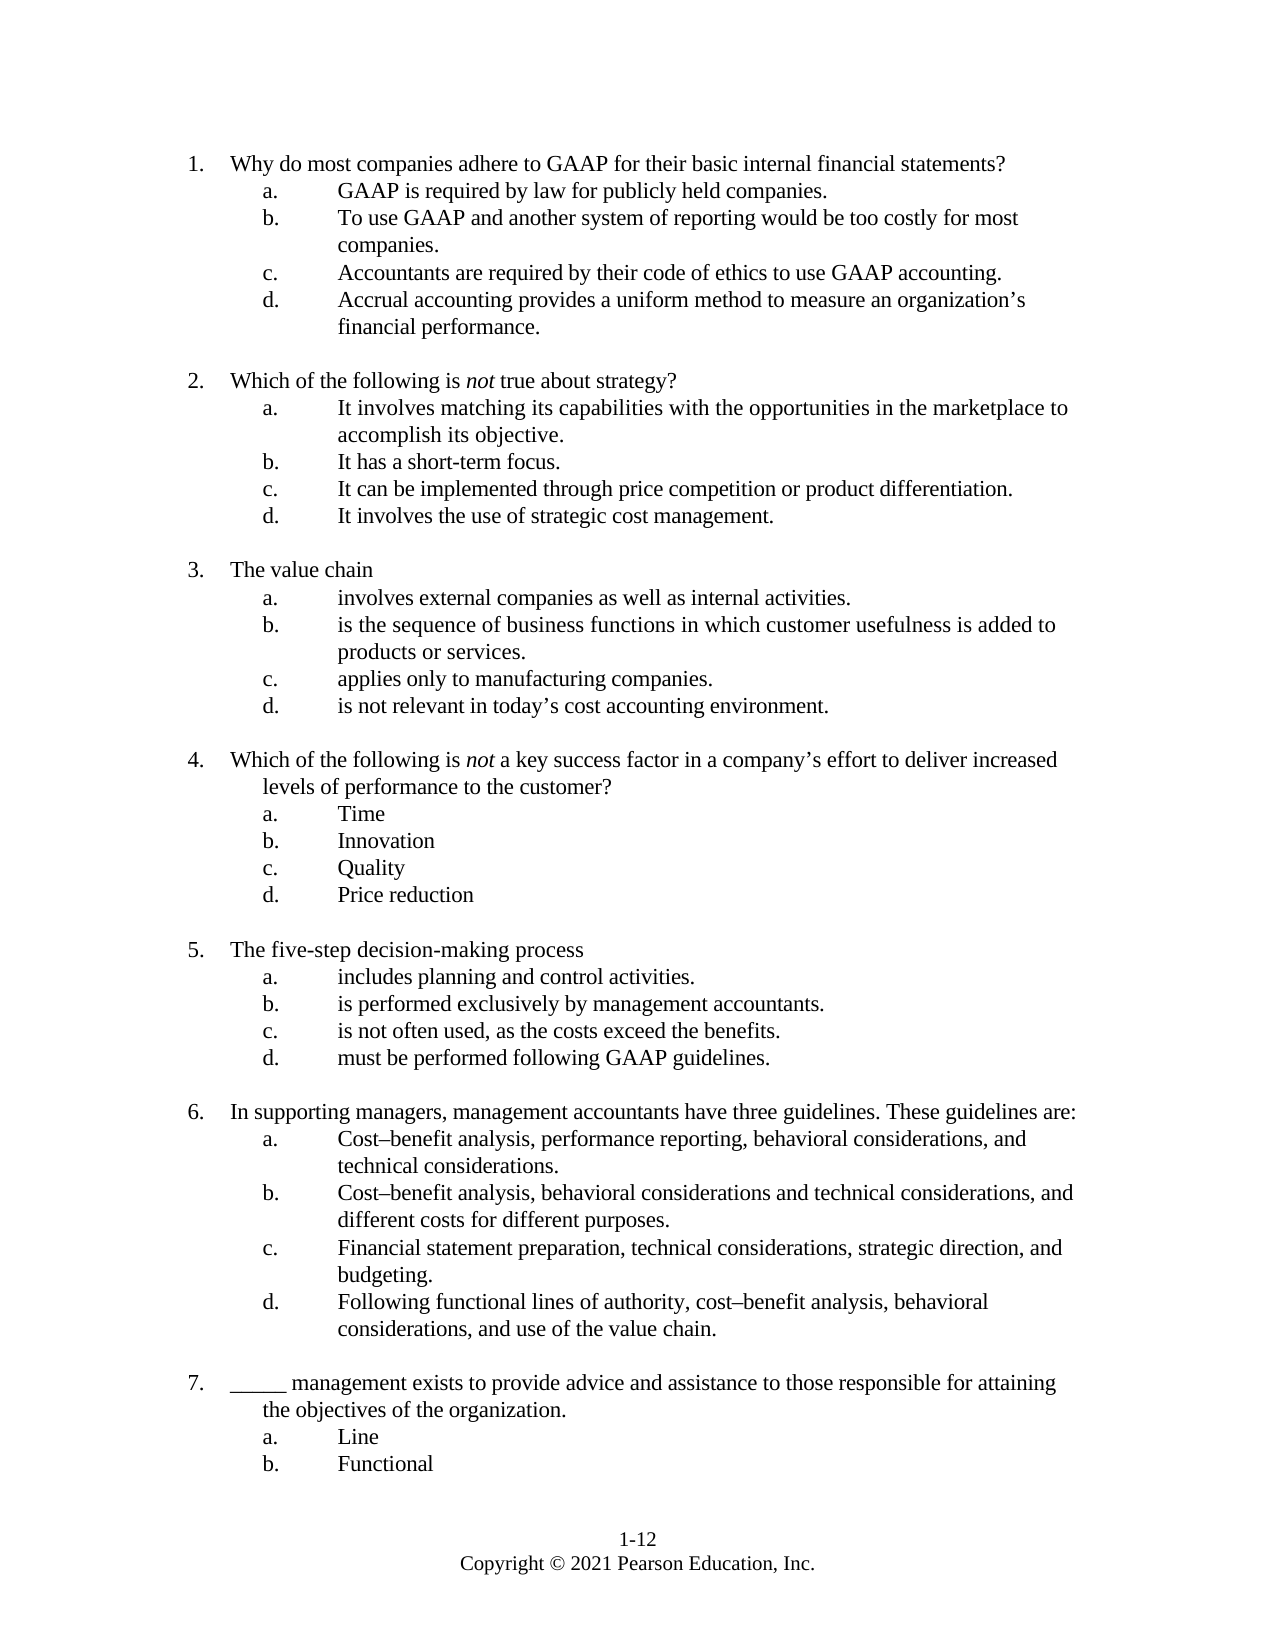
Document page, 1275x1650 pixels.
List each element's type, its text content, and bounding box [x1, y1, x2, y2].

list includes planning and control activities. [262, 962, 1087, 989]
list Which of the following is not true about strategy? [187, 367, 1087, 394]
list Functional [262, 1450, 1087, 1477]
list GAAP is required by law for publicly held companies. [262, 177, 1087, 204]
list Financial statement preparation, technical considerations, strategic direction, and budgeting. [262, 1233, 1087, 1287]
list To use GAAP and another system of reporting would be too costly for most companies. [262, 204, 1087, 258]
list It has a short-term focus. [262, 448, 1087, 475]
list _____ management exists to provide advice and assistance to those responsible for attaining the objectives of the organization. [187, 1369, 1087, 1423]
list It can be implemented through price competition or product differentiation. [262, 475, 1087, 502]
list Cost–benefit analysis, behavioral considerations and technical considerations, and different costs for different purposes. [262, 1179, 1087, 1233]
list It involves matching its capabilities with the opportunities in the marketplace to accomplish its objective. [262, 394, 1087, 448]
list It involves the use of strategic cost management. [262, 502, 1087, 529]
list is not relevant in today’s cost accounting environment. [262, 692, 1087, 719]
list Quality [262, 854, 1087, 881]
list Price reduction [262, 881, 1087, 908]
list The value chain [187, 556, 1087, 583]
list Cost–benefit analysis, performance reporting, behavioral considerations, and technical considerations. [262, 1125, 1087, 1179]
list involves external companies as well as internal activities. [262, 583, 1087, 610]
list Accountants are required by their code of ethics to use GAAP accounting. [262, 258, 1087, 285]
list is performed exclusively by management accountants. [262, 989, 1087, 1017]
list Accrual accounting provides a uniform method to measure an organization’s financial performance. [262, 285, 1087, 339]
list The five-step decision-making process [187, 935, 1087, 962]
list Why do most companies adhere to GAAP for their basic internal financial statements? [187, 150, 1087, 177]
list must be performed following GAAP guidelines. [262, 1044, 1087, 1071]
list Line [262, 1423, 1087, 1450]
list Innovation [262, 827, 1087, 854]
list Following functional lines of authority, cost–benefit analysis, behavioral considerations, and use of the value chain. [262, 1287, 1087, 1342]
list In supporting managers, management accountants have three guidelines. These guidelines are: [187, 1098, 1087, 1125]
list Which of the following is not a key success factor in a company’s effort to deliver increased levels of performance to the customer? [187, 746, 1087, 800]
list applies only to manufacturing companies. [262, 664, 1087, 692]
list Time [262, 800, 1087, 827]
list is the sequence of business functions in which customer usefulness is added to products or services. [262, 610, 1087, 664]
list is not often used, as the costs exceed the benefits. [262, 1017, 1087, 1044]
